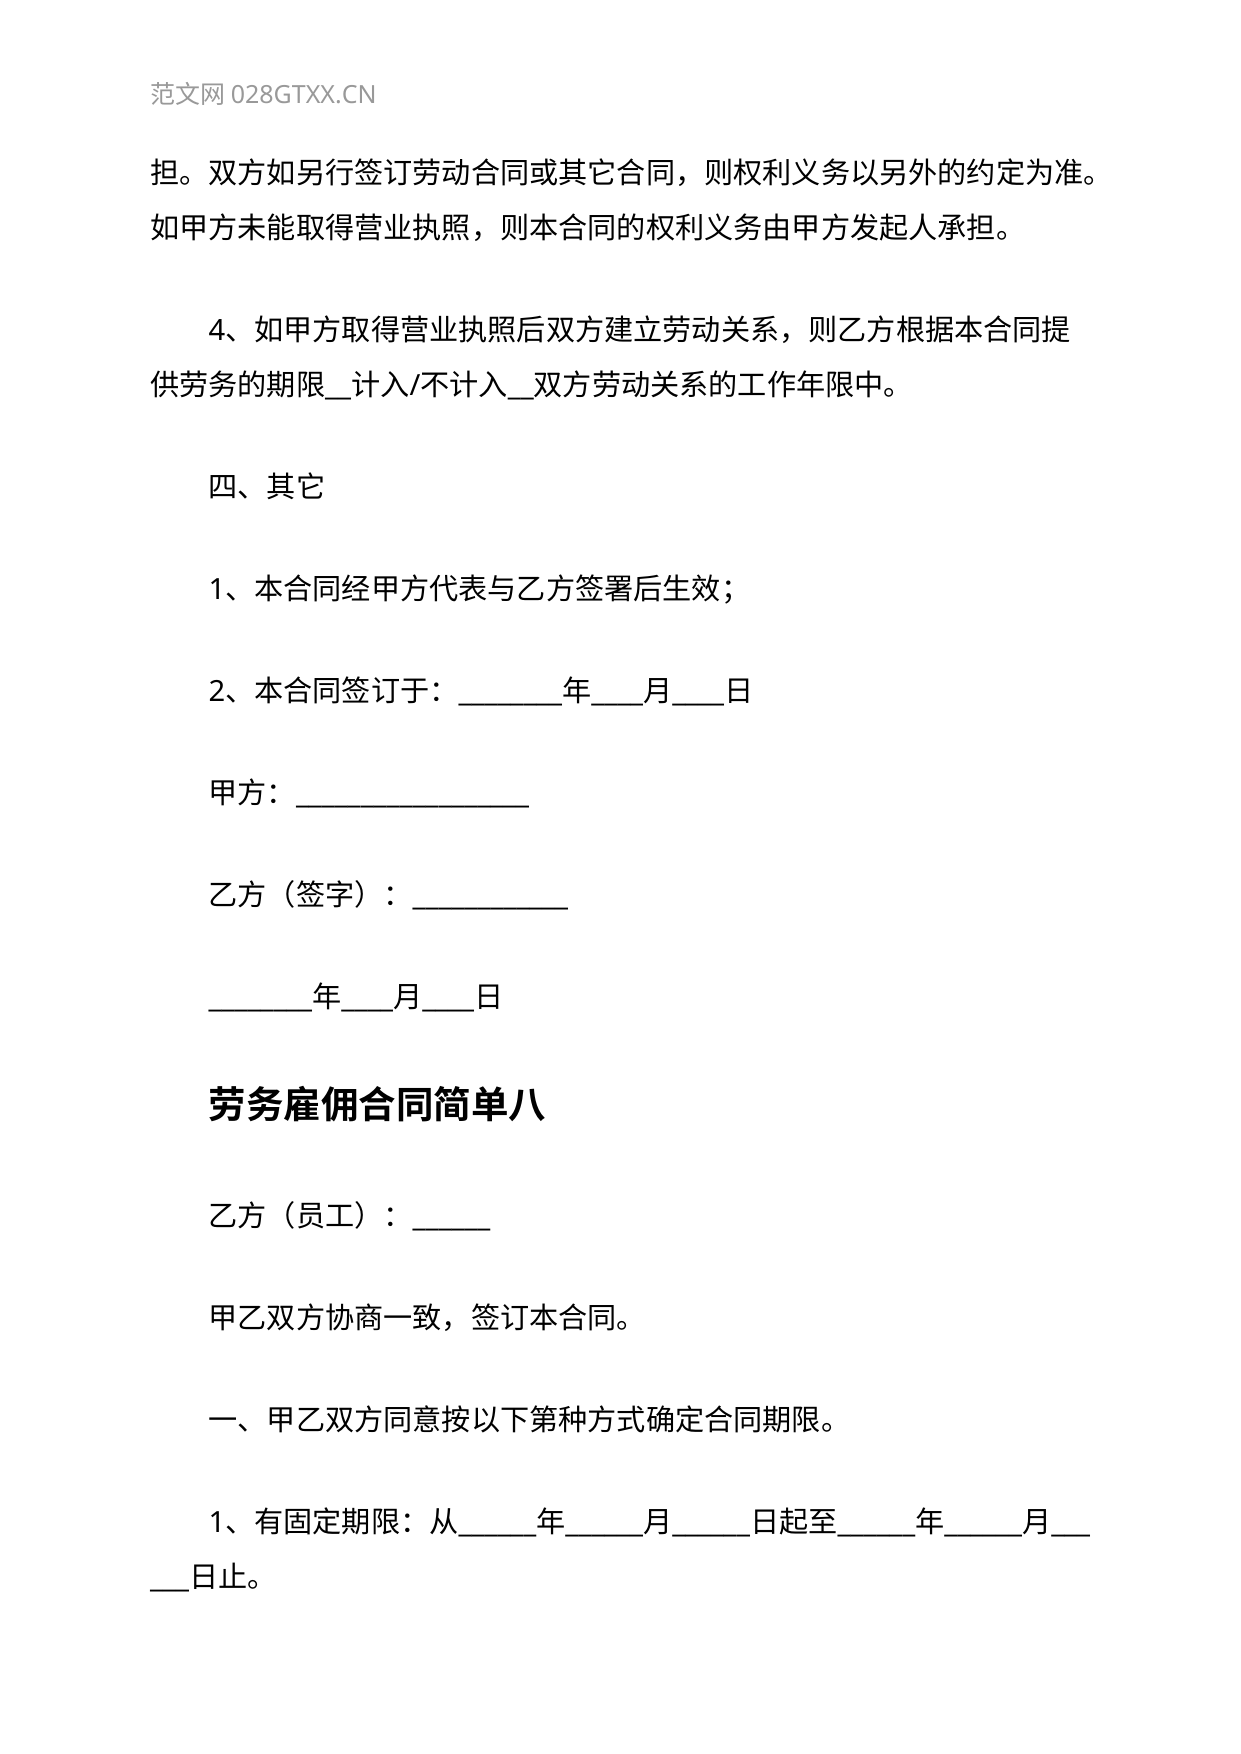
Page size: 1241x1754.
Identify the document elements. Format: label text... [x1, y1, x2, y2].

text 乙方（签字）：____________ [150, 871, 1090, 914]
text 4、如甲方取得营业执照后双方建立劳动关系，则乙方根据本合同提供劳务的期限__计入/不计入__双方劳动关系的工作年限中。 [150, 307, 1090, 404]
text 2、本合同签订于：________年____月____日 [150, 667, 1090, 710]
text 甲方：__________________ [150, 769, 1090, 812]
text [150, 150, 1090, 247]
text 四、其它 [150, 464, 1090, 506]
text 乙方（员工）：______ [150, 1193, 1090, 1235]
text 劳务雇佣合同简单八 [150, 1075, 1090, 1129]
text 1、有固定期限：从______年______月______日起至______年______月______日止。 [150, 1498, 1090, 1596]
text 1、本合同经甲方代表与乙方签署后生效； [150, 565, 1090, 608]
text ________年____月____日 [150, 973, 1090, 1016]
text 一、甲乙双方同意按以下第种方式确定合同期限。 [150, 1396, 1090, 1439]
text 甲乙双方协商一致，签订本合同。 [150, 1295, 1090, 1337]
